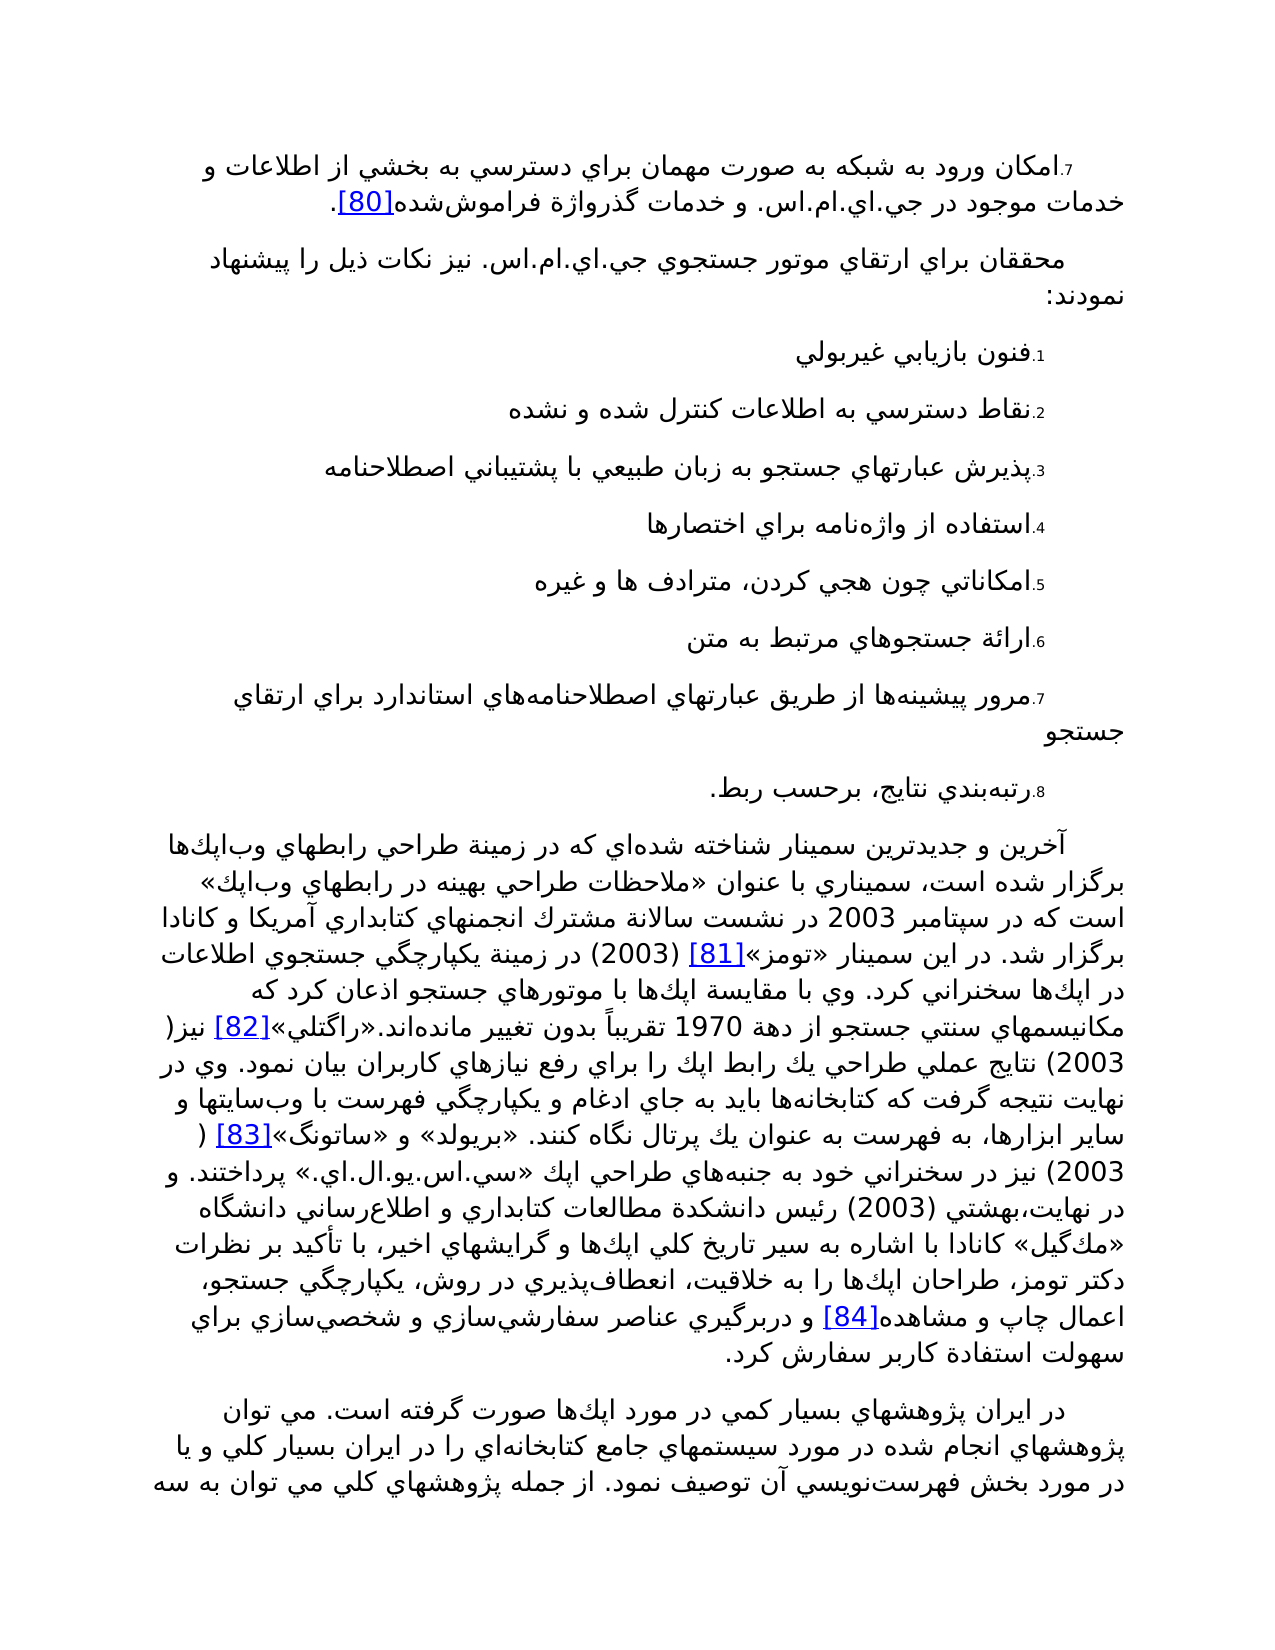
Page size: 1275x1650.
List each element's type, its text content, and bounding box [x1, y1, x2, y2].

text 4.استفاده از واژه‌نامه براي اختصارها [150, 508, 1125, 539]
text 7.مرور پيشينه‌ها از طريق عبارتهاي اصطلاحنامه‌هاي استاندارد براي ارتقاي جستجو [150, 679, 1125, 747]
text 1.فنون بازيابي غيربولي [150, 337, 1125, 368]
text 5.امكاناتي چون هجي كردن، مترادف ها و غيره [150, 565, 1125, 597]
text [150, 1394, 1125, 1498]
text 7.امكان ورود به شبكه به صورت مهمان براي دسترسي به بخشي از اطلاعات و خدمات موجود در جي.اي.ام.اس. و خدمات گذرواژة ‌فراموش‌شده[80]. [150, 150, 1125, 218]
text 3.پذيرش عبارتهاي جستجو به زبان طبيعي با پشتيباني اصطلاحنامه [150, 451, 1125, 482]
text 2.نقاط دسترسي به اطلاعات كنترل شده و نشده [150, 394, 1125, 425]
text محققان براي ارتقاي موتور جستجوي جي.اي.ام.اس. نيز نكات ذيل را پيشنهاد نمودند: [150, 243, 1125, 311]
text 8.رتبه‌بندي نتايج، برحسب ربط. [150, 772, 1125, 804]
text 6.ارائة جستجوهاي مرتبط به متن [150, 622, 1125, 654]
text آخرين و جديدترين سمينار شناخته شده‌اي كه در زمينة طراحي رابطهاي وب‌اپك‌ها برگزار شده است، سميناري با عنوان «ملاحظات طراحي بهينه در رابطهاي وب‌اپك» است كه در سپتامبر 2003 در نشست سالانة مشترك انجمنهاي كتابداري آمريكا و كانادا برگزار شد. در اين سمينار «تومز»[81] (2003) در زمينة يكپارچگي جستجوي اطلاعات در اپك‌ها سخنراني كرد. وي با مقايسة اپك‌ها با موتورهاي جستجو اذعان كرد كه مكانيسمهاي سنتي جستجو از دهة 1970 تقريباً بدون تغيير مانده‌اند.«راگتلي»[82] نيز(2003) نتايج عملي طراحي يك رابط اپك را براي رفع نيازهاي كاربران بيان نمود. وي در نهايت نتيجه گرفت كه كتابخانه‌ها بايد به جاي ادغام و يكپارچگي فهرست با وب‌سايتها و ساير ابزارها، به فهرست به عنوان يك پرتال نگاه كنند. «بريولد» و «ساتونگ»[83] (2003) نيز در سخنراني خود به جنبه‌هاي طراحي اپك «سي.اس.يو.ال.اي.» پرداختند. و در نهايت،بهشتي (2003) رئيس دانشكدة مطالعات كتابداري و اطلاع‌رساني دانشگاه «مك‌گيل» كانادا با اشاره به سير تاريخ كلي اپك‌ها و گرايشهاي اخير، با تأكيد بر نظرات دكتر تومز، طراحان اپك‌ها را به خلاقيت، انعطاف‌پذيري در روش، يكپارچگي جستجو، اعمال چاپ و مشاهده[84] و دربرگيري عناصر سفارشي‌سازي و شخصي‌سازي براي سهولت استفادة كاربر سفارش كرد. [150, 829, 1125, 1369]
